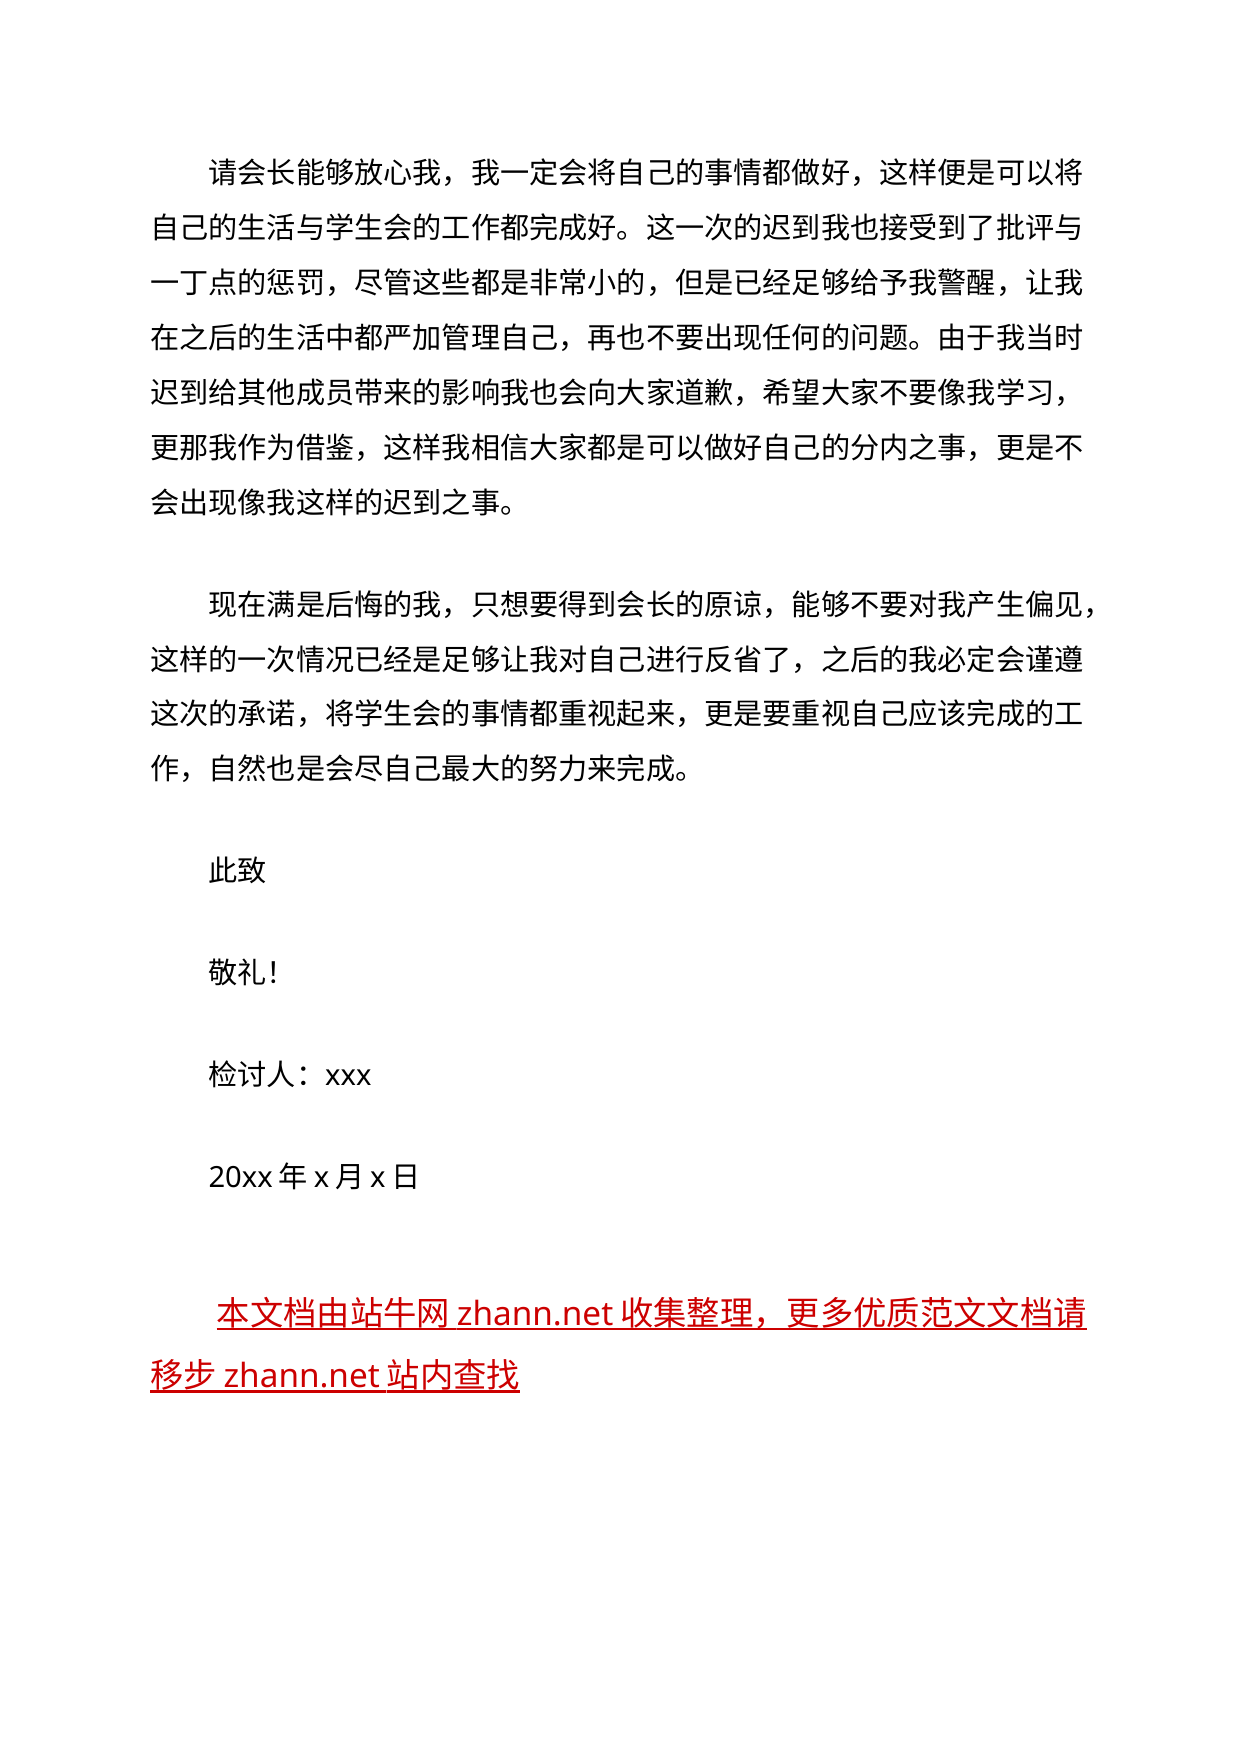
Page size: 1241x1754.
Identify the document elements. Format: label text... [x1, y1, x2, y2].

text 敬礼！ [150, 949, 1090, 992]
text 现在满是后悔的我，只想要得到会长的原谅，能够不要对我产生偏见，这样的一次情况已经是足够让我对自己进行反省了，之后的我必定会谨遵这次的承诺，将学生会的事情都重视起来，更是要重视自己应该完成的工作，自然也是会尽自己最大的努力来完成。 [150, 581, 1090, 788]
text 此致 [150, 848, 1090, 890]
text 20xx年x月x日 [150, 1153, 1090, 1196]
text 请会长能够放心我，我一定会将自己的事情都做好，这样便是可以将自己的生活与学生会的工作都完成好。这一次的迟到我也接受到了批评与一丁点的惩罚，尽管这些都是非常小的，但是已经足够给予我警醒，让我在之后的生活中都严加管理自己，再也不要出现任何的问题。由于我当时迟到给其他成员带来的影响我也会向大家道歉，希望大家不要像我学习，更那我作为借鉴，这样我相信大家都是可以做好自己的分内之事，更是不会出现像我这样的迟到之事。 [150, 150, 1090, 522]
text 本文档由站牛网zhann.net收集整理，更多优质范文文档请移步zhann.net站内查找 [150, 1286, 1090, 1398]
text 检讨人：xxx [150, 1051, 1090, 1093]
